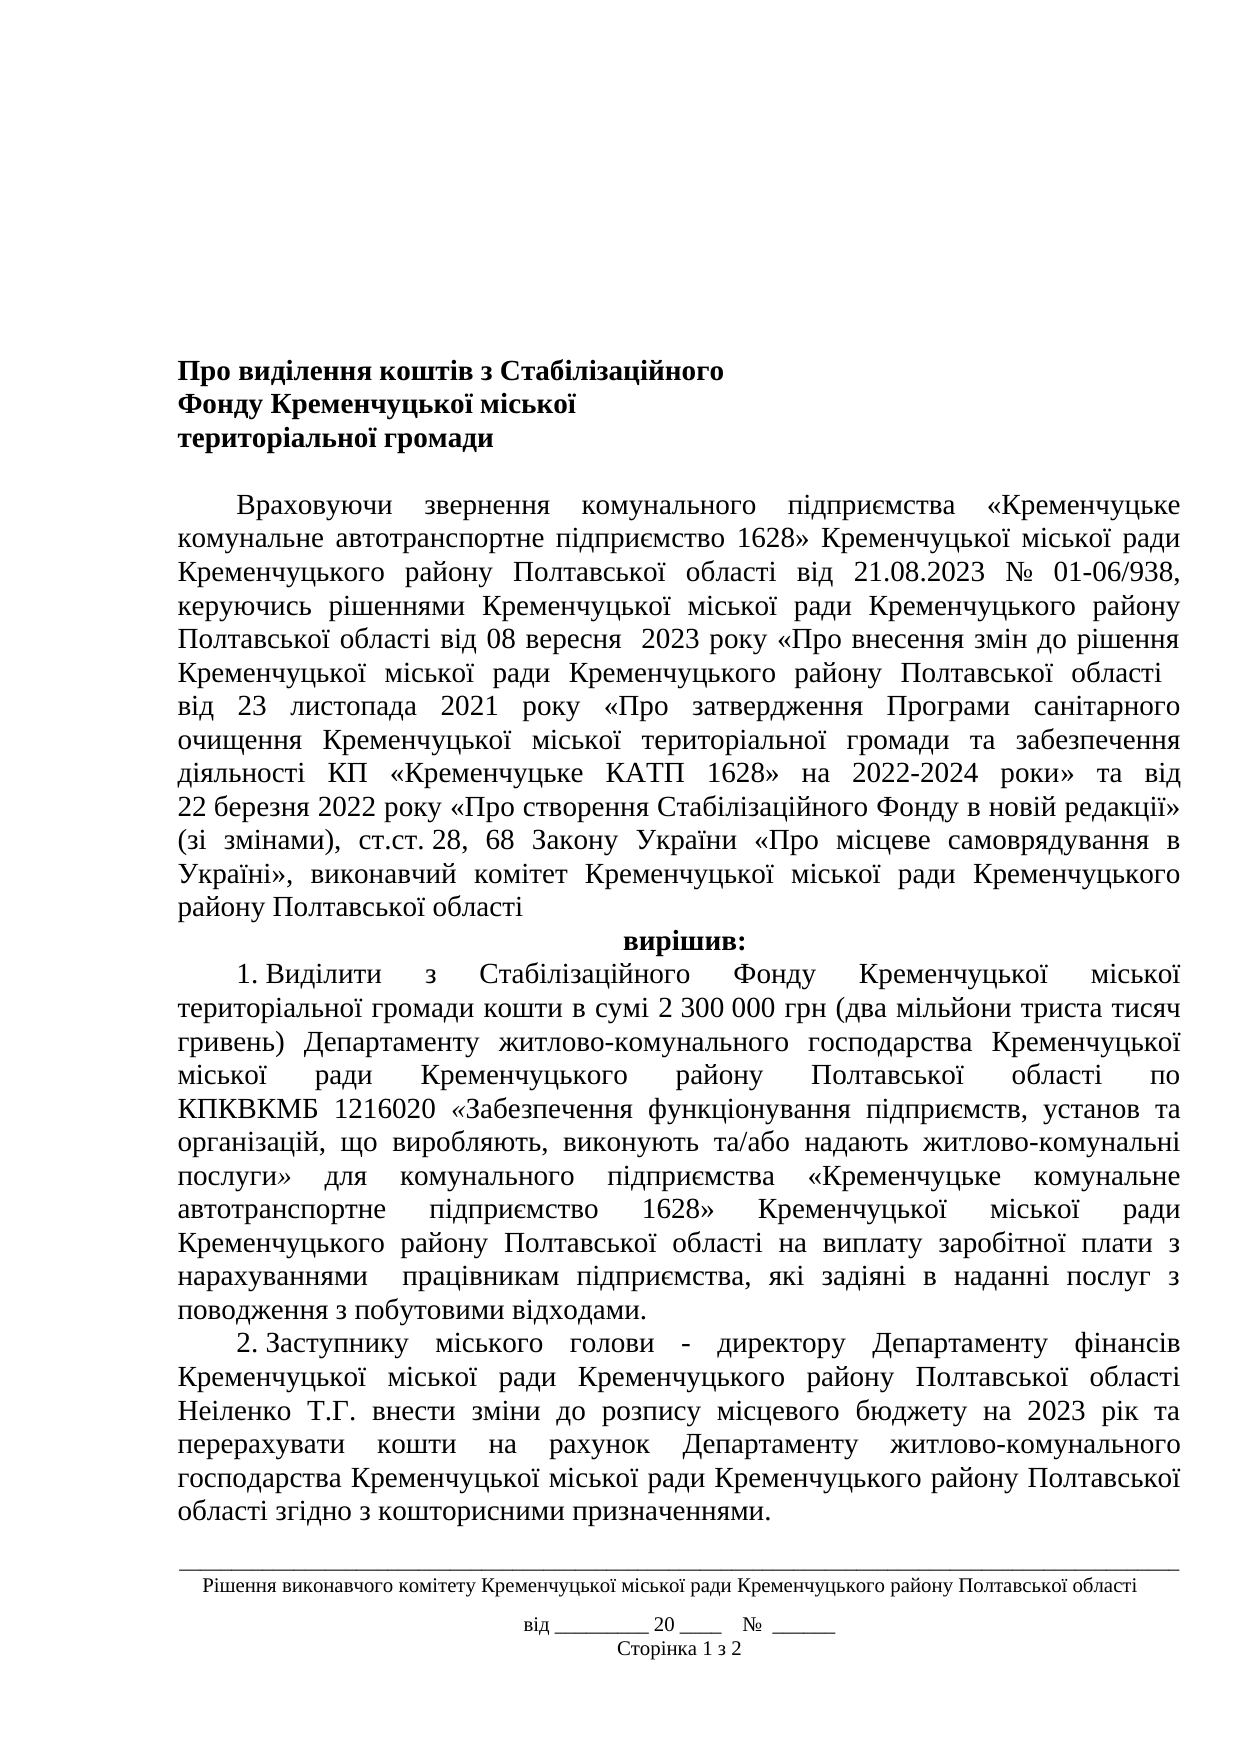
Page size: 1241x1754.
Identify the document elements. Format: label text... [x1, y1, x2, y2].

text територіальної громади [177, 420, 1183, 453]
text вирішив: [177, 923, 1181, 957]
text Враховуючи звернення комунального підприємства «Кременчуцьке комунальне автотранспортне підприємство 1628» Кременчуцької міської ради Кременчуцького району Полтавської області від 21.08.2023 № 01-06/938, керуючись рішеннями Кременчуцької міської ради Кременчуцького району Полтавської області від 08 вересня 2023 року «Про внесення змін до рішення Кременчуцької міської ради Кременчуцького району Полтавської області від 23 листопада 2021 року «Про затвердження Програми санітарного очищення Кременчуцької міської територіальної громади та забезпечення діяльності КП «Кременчуцьке КАТП 1628» на 2022-2024 роки» та від 22 березня 2022 року «Про створення Стабілізаційного Фонду в новій редакції» (зі змінами), ст.ст. 28, 68 Закону України «Про місцеве самоврядування в Україні», виконавчий комітет Кременчуцької міської ради Кременчуцького району Полтавської області [177, 487, 1181, 923]
text 1. Виділити з Стабілізаційного Фонду Кременчуцької міської територіальної громади кошти в сумі 2 300 000 грн (два мільйони триста тисяч гривень) Департаменту житлово-комунального господарства Кременчуцької міської ради Кременчуцького району Полтавської області по КПКВКМБ 1216020 «Забезпечення функціонування підприємств, установ та організацій, що виробляють, виконують та/або надають житлово-комунальні послуги» для комунального підприємства «Кременчуцьке комунальне автотранспортне підприємство 1628» Кременчуцької міської ради Кременчуцького району Полтавської області на виплату заробітної плати з нарахуваннями працівникам підприємства, які задіяні в наданні послуг з поводження з побутовими відходами. [177, 957, 1181, 1326]
text 2. Заступнику міського голови - директору Департаменту фінансів Кременчуцької міської ради Кременчуцького району Полтавської області Неіленко Т.Г. внести зміни до розпису місцевого бюджету на 2023 рік та перерахувати кошти на рахунок Департаменту житлово-комунального господарства Кременчуцької міської ради Кременчуцького району Полтавської області згідно з кошторисними призначеннями. [177, 1326, 1181, 1527]
text Про виділення коштів з Стабілізаційного [177, 353, 1183, 386]
text Фонду Кременчуцької міської [177, 386, 1183, 420]
